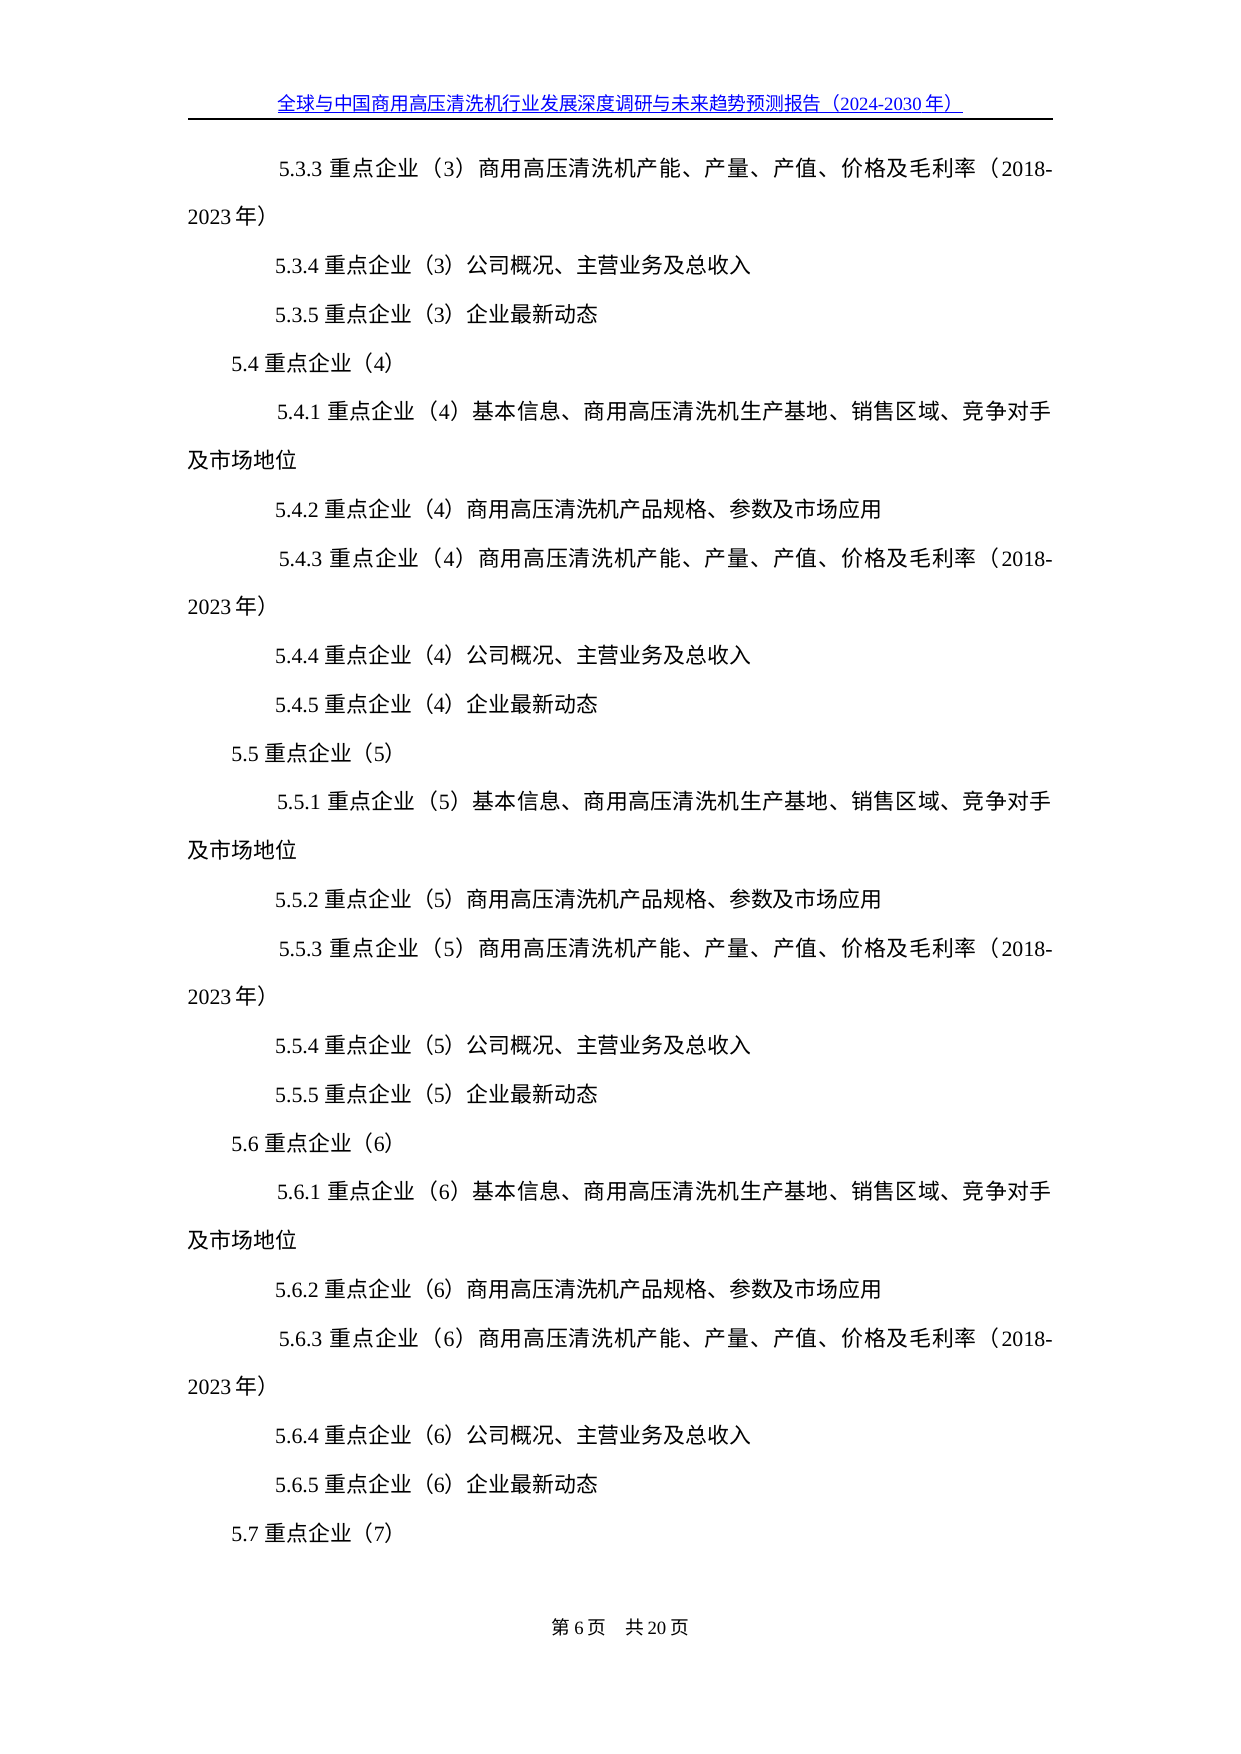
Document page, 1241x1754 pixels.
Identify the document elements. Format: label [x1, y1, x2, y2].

text [187, 150, 1053, 1548]
